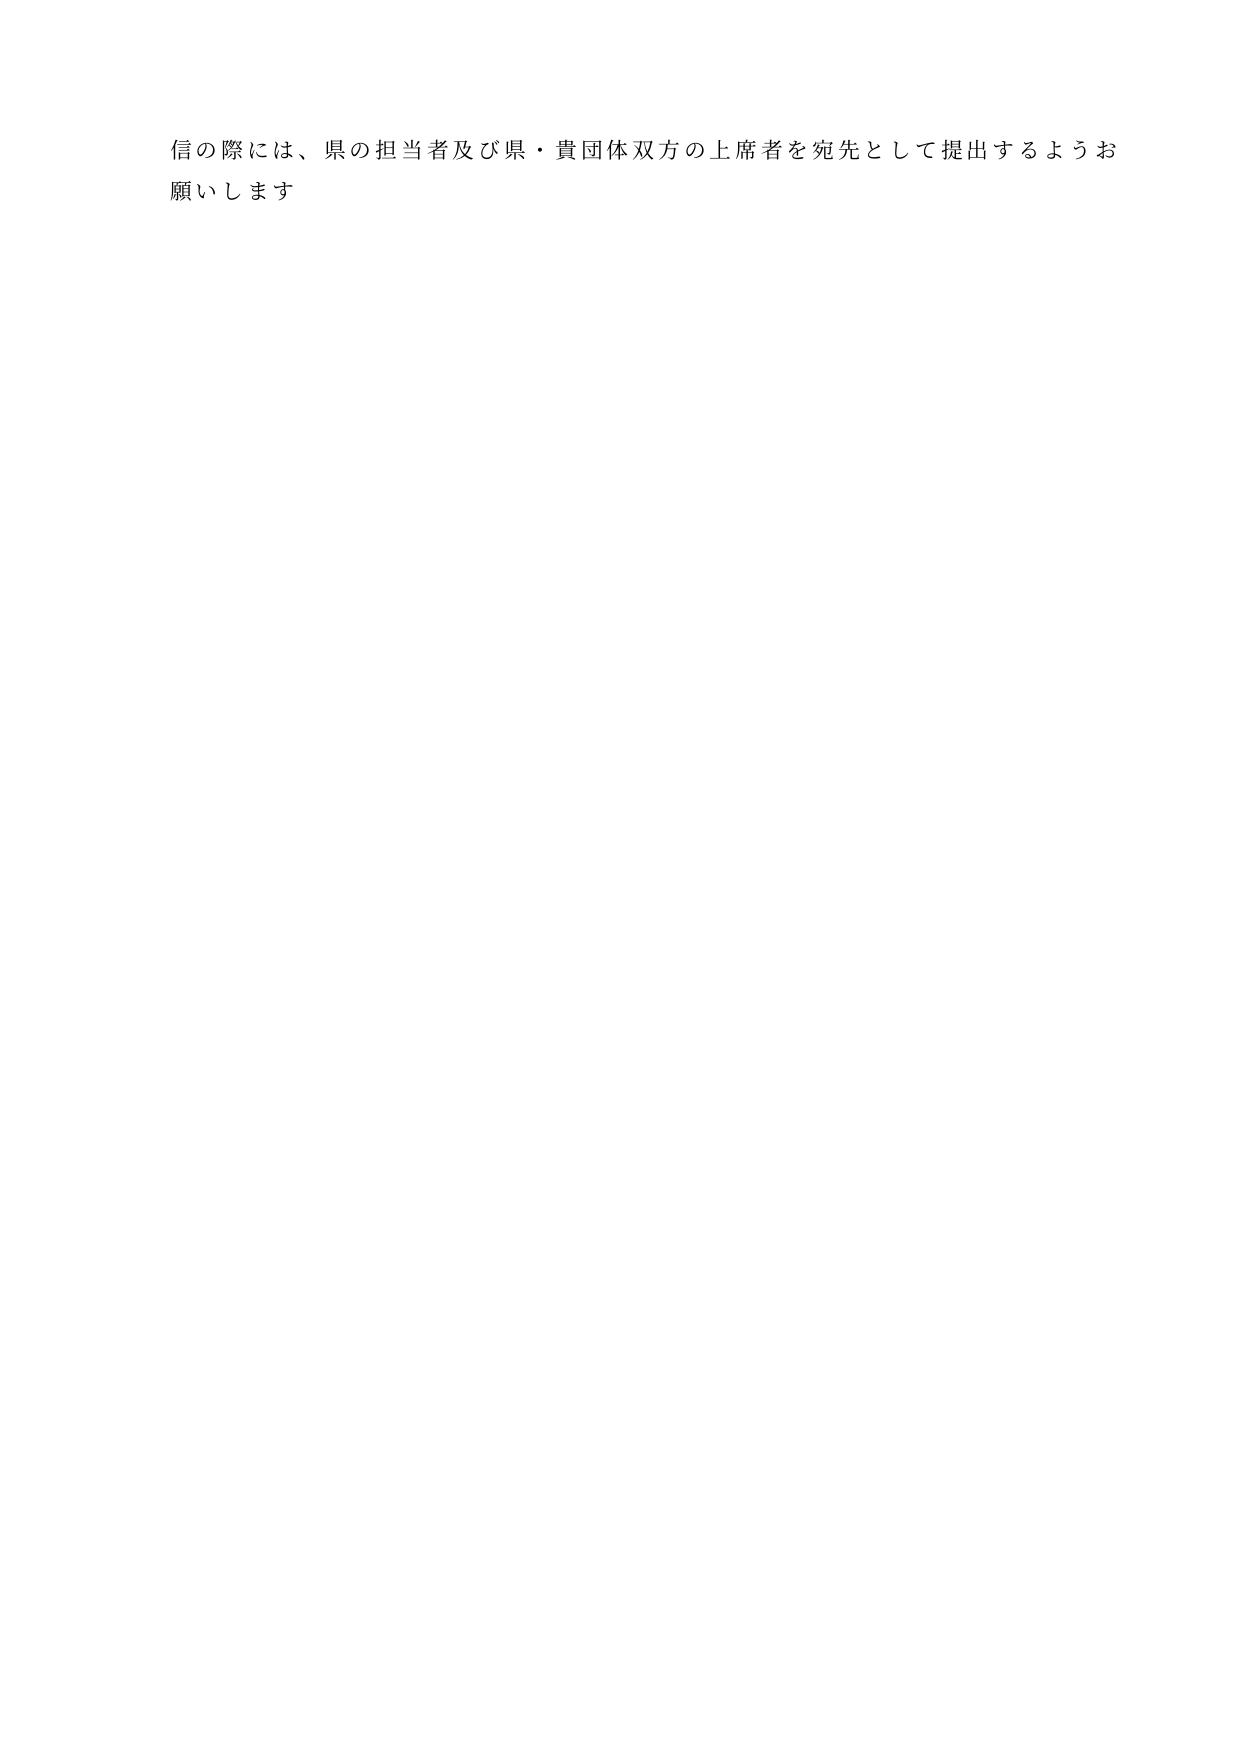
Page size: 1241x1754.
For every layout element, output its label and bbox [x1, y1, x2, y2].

text [118, 129, 1122, 211]
